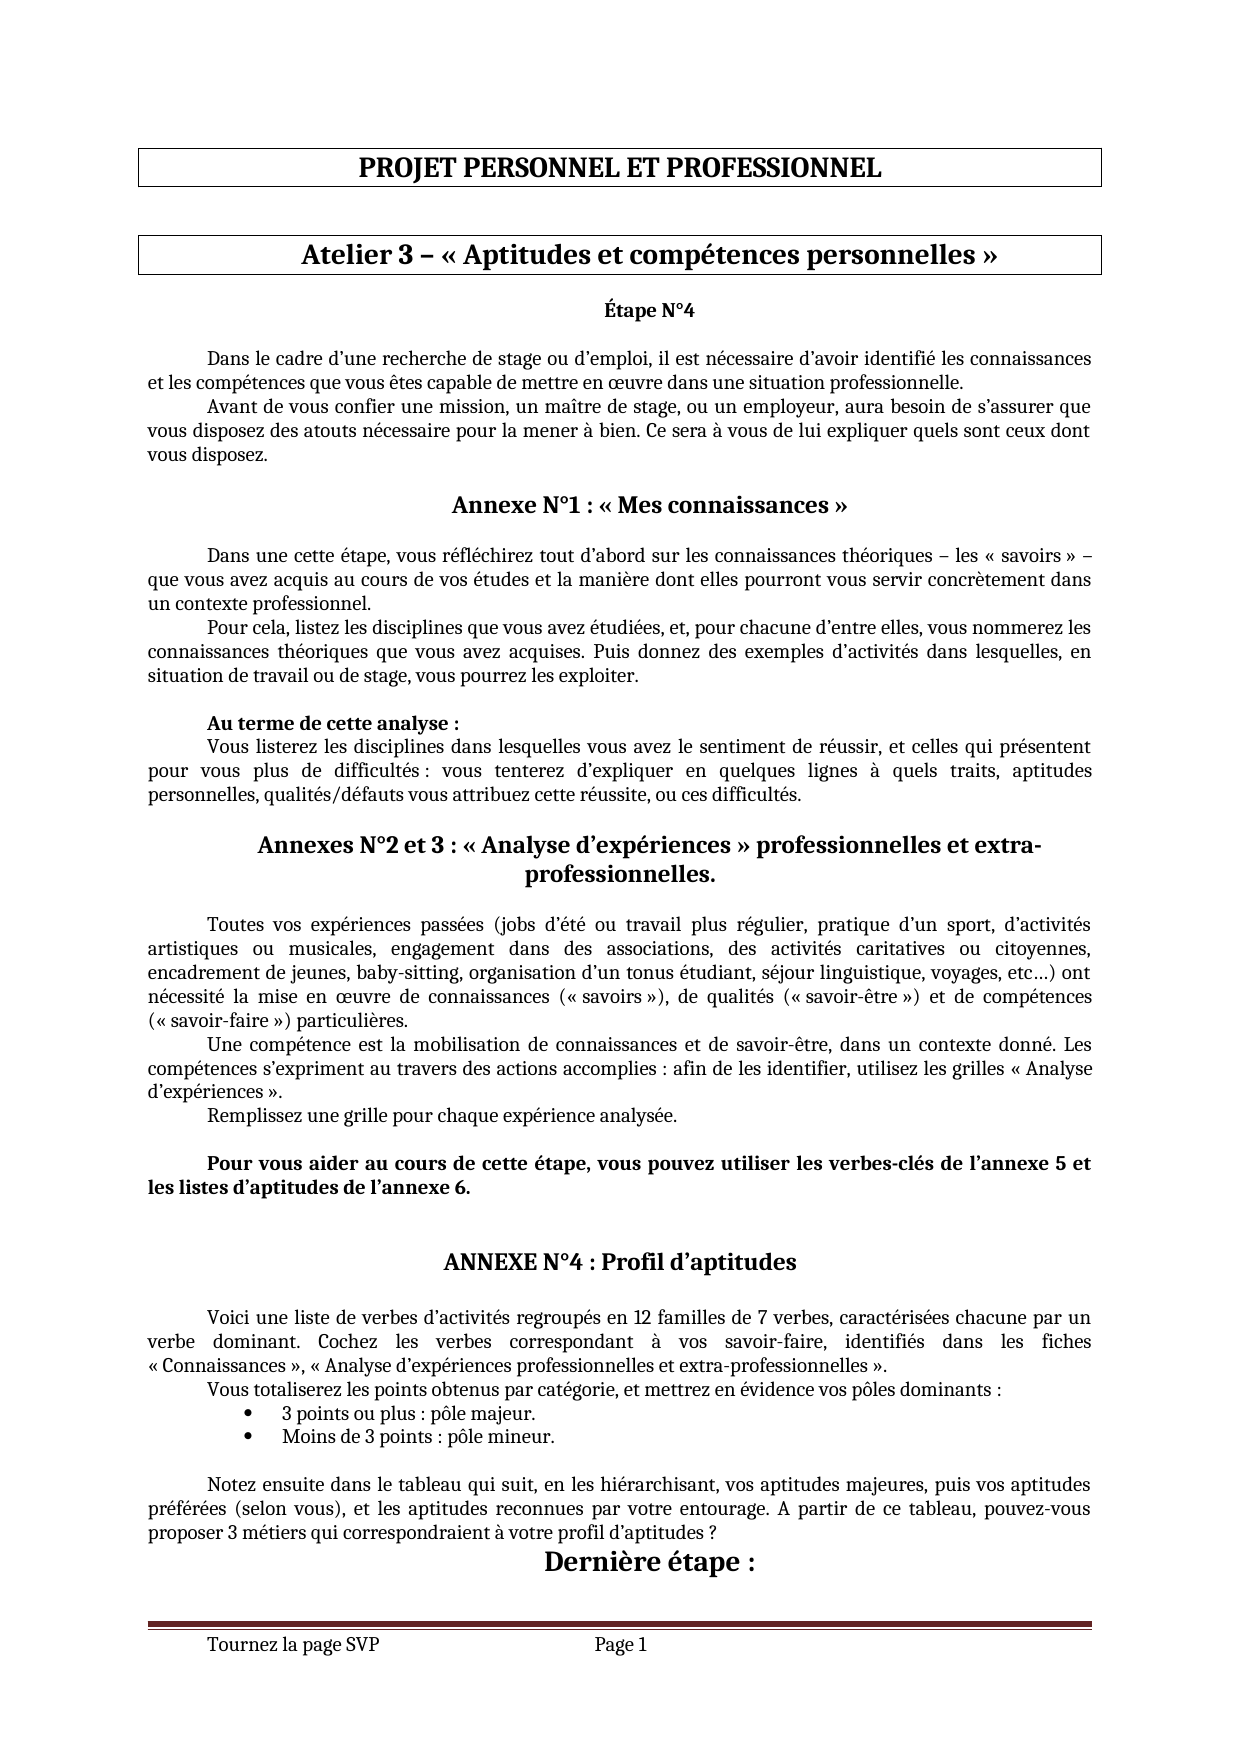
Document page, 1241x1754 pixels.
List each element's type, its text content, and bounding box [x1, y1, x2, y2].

text Voici une liste de verbes d’activités regroupés en 12 familles de 7 verbes, caractérisées chacune par un verbe dominant. Cochez les verbes correspondant à vos savoir-faire, identifiés dans les fiches « Connaissances », « Analyse d’expériences professionnelles et extra-professionnelles ». [148, 1305, 1092, 1377]
text Atelier 3 – « Aptitudes et compétences personnelles » [139, 236, 1101, 274]
text Dernière étape : [148, 1545, 1092, 1578]
text Toutes vos expériences passées (jobs d’été ou travail plus régulier, pratique d’un sport, d’activités artistiques ou musicales, engagement dans des associations, des activités caritatives ou citoyennes, encadrement de jeunes, baby-sitting, organisation d’un tonus étudiant, séjour linguistique, voyages, etc…) ont nécessité la mise en œuvre de connaissances (« savoirs »), de qualités (« savoir-être ») et de compétences (« savoir-faire ») particulières. [148, 912, 1092, 1032]
text PROJET PERSONNEL ET PROFESSIONNEL [139, 149, 1101, 186]
list 3 points ou plus : pôle majeur. [244, 1401, 1092, 1425]
text Dans une cette étape, vous réfléchirez tout d’abord sur les connaissances théoriques – les « savoirs » – que vous avez acquis au cours de vos études et la manière dont elles pourront vous servir concrètement dans un contexte professionnel. [148, 543, 1092, 615]
text Notez ensuite dans le tableau qui suit, en les hiérarchisant, vos aptitudes majeures, puis vos aptitudes préférées (selon vous), et les aptitudes reconnues par votre entourage. A partir de ce tableau, pouvez-vous proposer 3 métiers qui correspondraient à votre profil d’aptitudes ? [148, 1473, 1092, 1545]
text Vous totaliserez les points obtenus par catégorie, et mettrez en évidence vos pôles dominants : [148, 1377, 1092, 1401]
text Au terme de cette analyse : [148, 711, 1092, 735]
text Remplissez une grille pour chaque expérience analysée. [148, 1104, 1092, 1128]
text Dans le cadre d’une recherche de stage ou d’emploi, il est nécessaire d’avoir identifié les connaissances et les compétences que vous êtes capable de mettre en œuvre dans une situation professionnelle. [148, 347, 1092, 395]
text Annexes N°2 et 3 : « Analyse d’expériences » professionnelles et extra-professionnelles. [148, 831, 1092, 888]
list Moins de 3 points : pôle mineur. [244, 1425, 1092, 1449]
text Pour vous aider au cours de cette étape, vous pouvez utiliser les verbes-clés de l’annexe 5 et les listes d’aptitudes de l’annexe 6. [148, 1152, 1092, 1200]
text Pour cela, listez les disciplines que vous avez étudiées, et, pour chacune d’entre elles, vous nommerez les connaissances théoriques que vous avez acquises. Puis donnez des exemples d’activités dans lesquelles, en situation de travail ou de stage, vous pourrez les exploiter. [148, 615, 1092, 687]
text Vous listerez les disciplines dans lesquelles vous avez le sentiment de réussir, et celles qui présentent pour vous plus de difficultés : vous tenterez d’expliquer en quelques lignes à quels traits, aptitudes personnelles, qualités/défauts vous attribuez cette réussite, ou ces difficultés. [148, 735, 1092, 807]
text Une compétence est la mobilisation de connaissances et de savoir-être, dans un contexte donné. Les compétences s’expriment au travers des actions accomplies : afin de les identifier, utilisez les grilles « Analyse d’expériences ». [148, 1032, 1092, 1104]
text Annexe N°1 : « Mes connaissances » [148, 491, 1092, 519]
text Étape N°4 [148, 299, 1092, 323]
text Avant de vous confier une mission, un maître de stage, ou un employeur, aura besoin de s’assurer que vous disposez des atouts nécessaire pour la mener à bien. Ce sera à vous de lui expliquer quels sont ceux dont vous disposez. [148, 395, 1092, 467]
text ANNEXE N°4 : Profil d’aptitudes [148, 1248, 1092, 1277]
